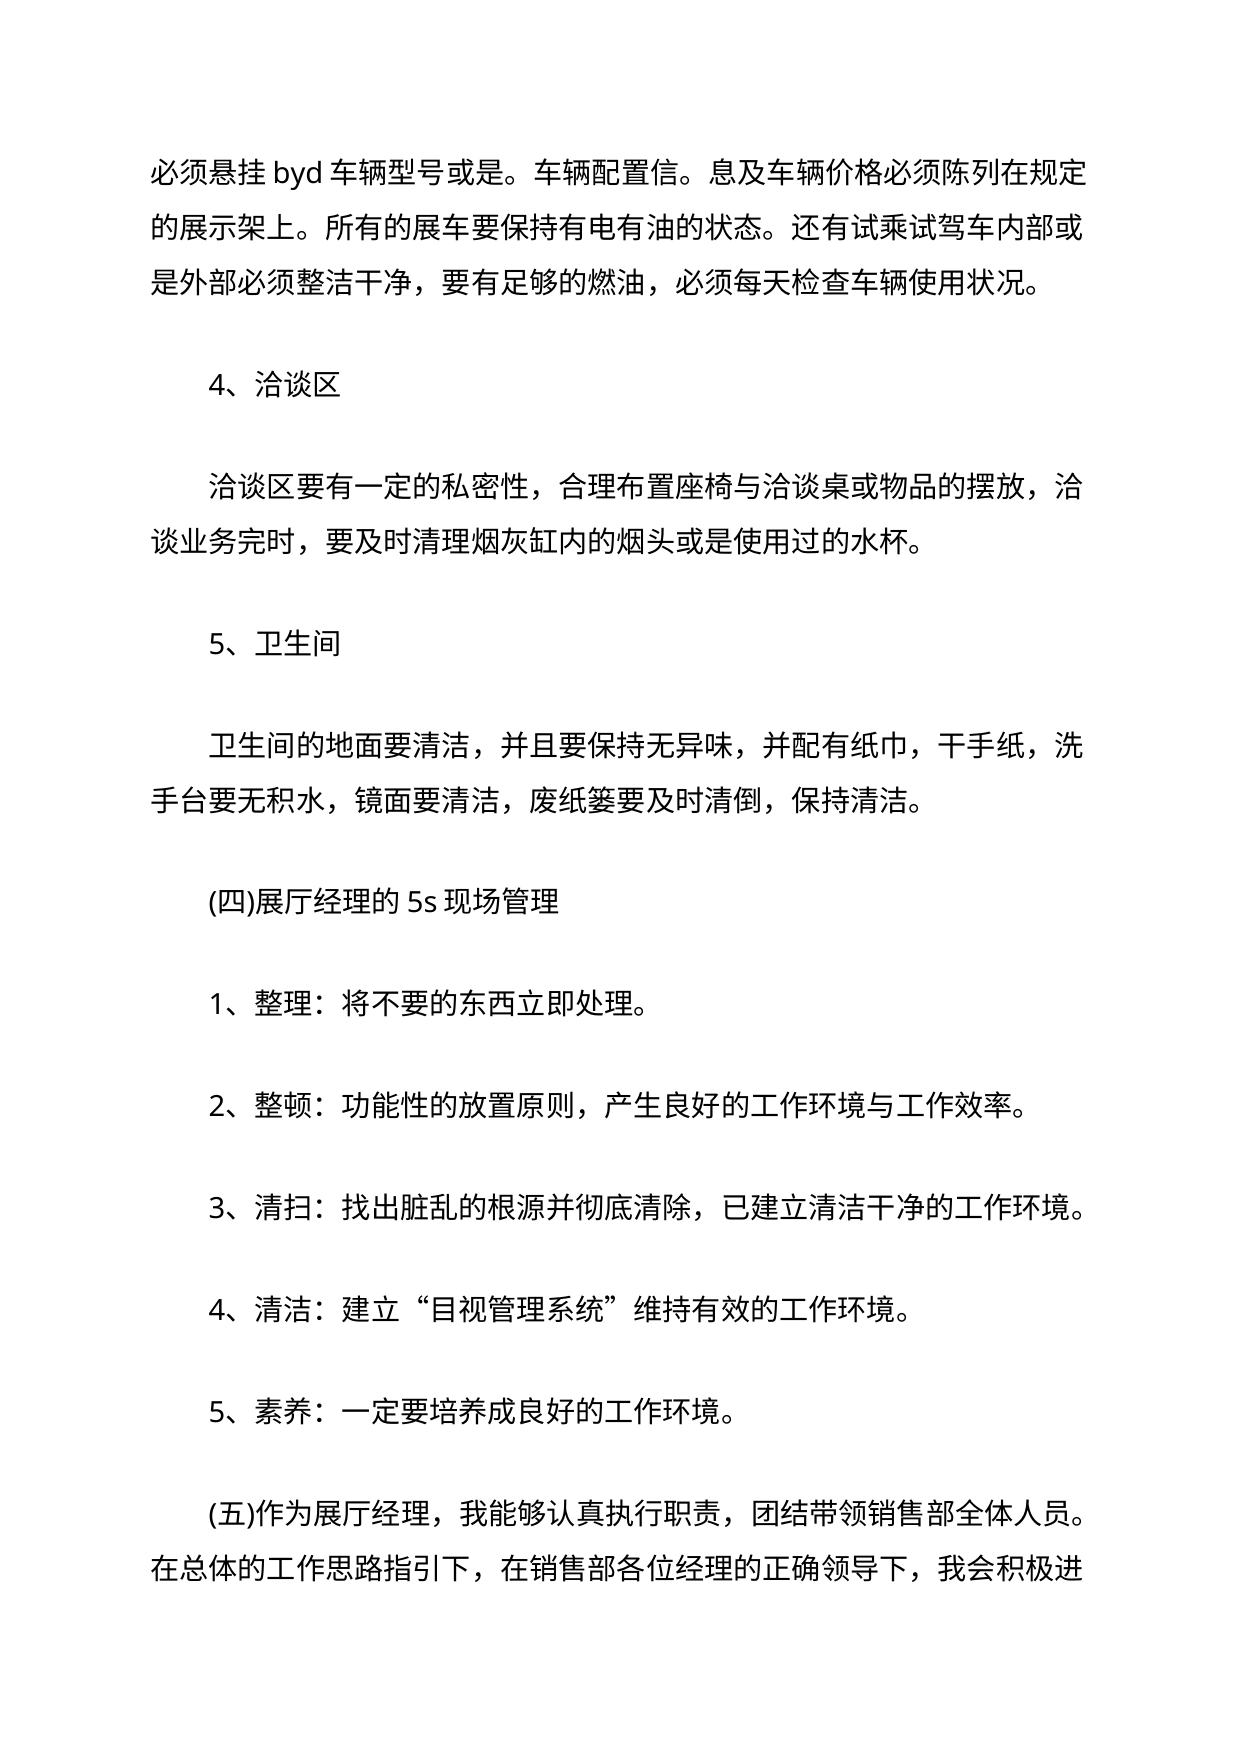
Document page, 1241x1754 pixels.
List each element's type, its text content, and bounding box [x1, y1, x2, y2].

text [150, 150, 1090, 302]
text 2、整顿：功能性的放置原则，产生良好的工作环境与工作效率。 [150, 1083, 1090, 1125]
text 3、清扫：找出脏乱的根源并彻底清除，已建立清洁干净的工作环境。 [150, 1185, 1090, 1227]
text 5、卫生间 [150, 620, 1090, 663]
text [150, 1491, 1090, 1588]
text 4、清洁：建立“目视管理系统”维持有效的工作环境。 [150, 1287, 1090, 1329]
text 1、整理：将不要的东西立即处理。 [150, 981, 1090, 1023]
text (四)展厅经理的5s现场管理 [150, 879, 1090, 921]
text 洽谈区要有一定的私密性，合理布置座椅与洽谈桌或物品的摆放，洽谈业务完时，要及时清理烟灰缸内的烟头或是使用过的水杯。 [150, 464, 1090, 561]
text 4、洽谈区 [150, 362, 1090, 404]
text 5、素养：一定要培养成良好的工作环境。 [150, 1389, 1090, 1431]
text 卫生间的地面要清洁，并且要保持无异味，并配有纸巾，干手纸，洗手台要无积水，镜面要清洁，废纸篓要及时清倒，保持清洁。 [150, 722, 1090, 819]
